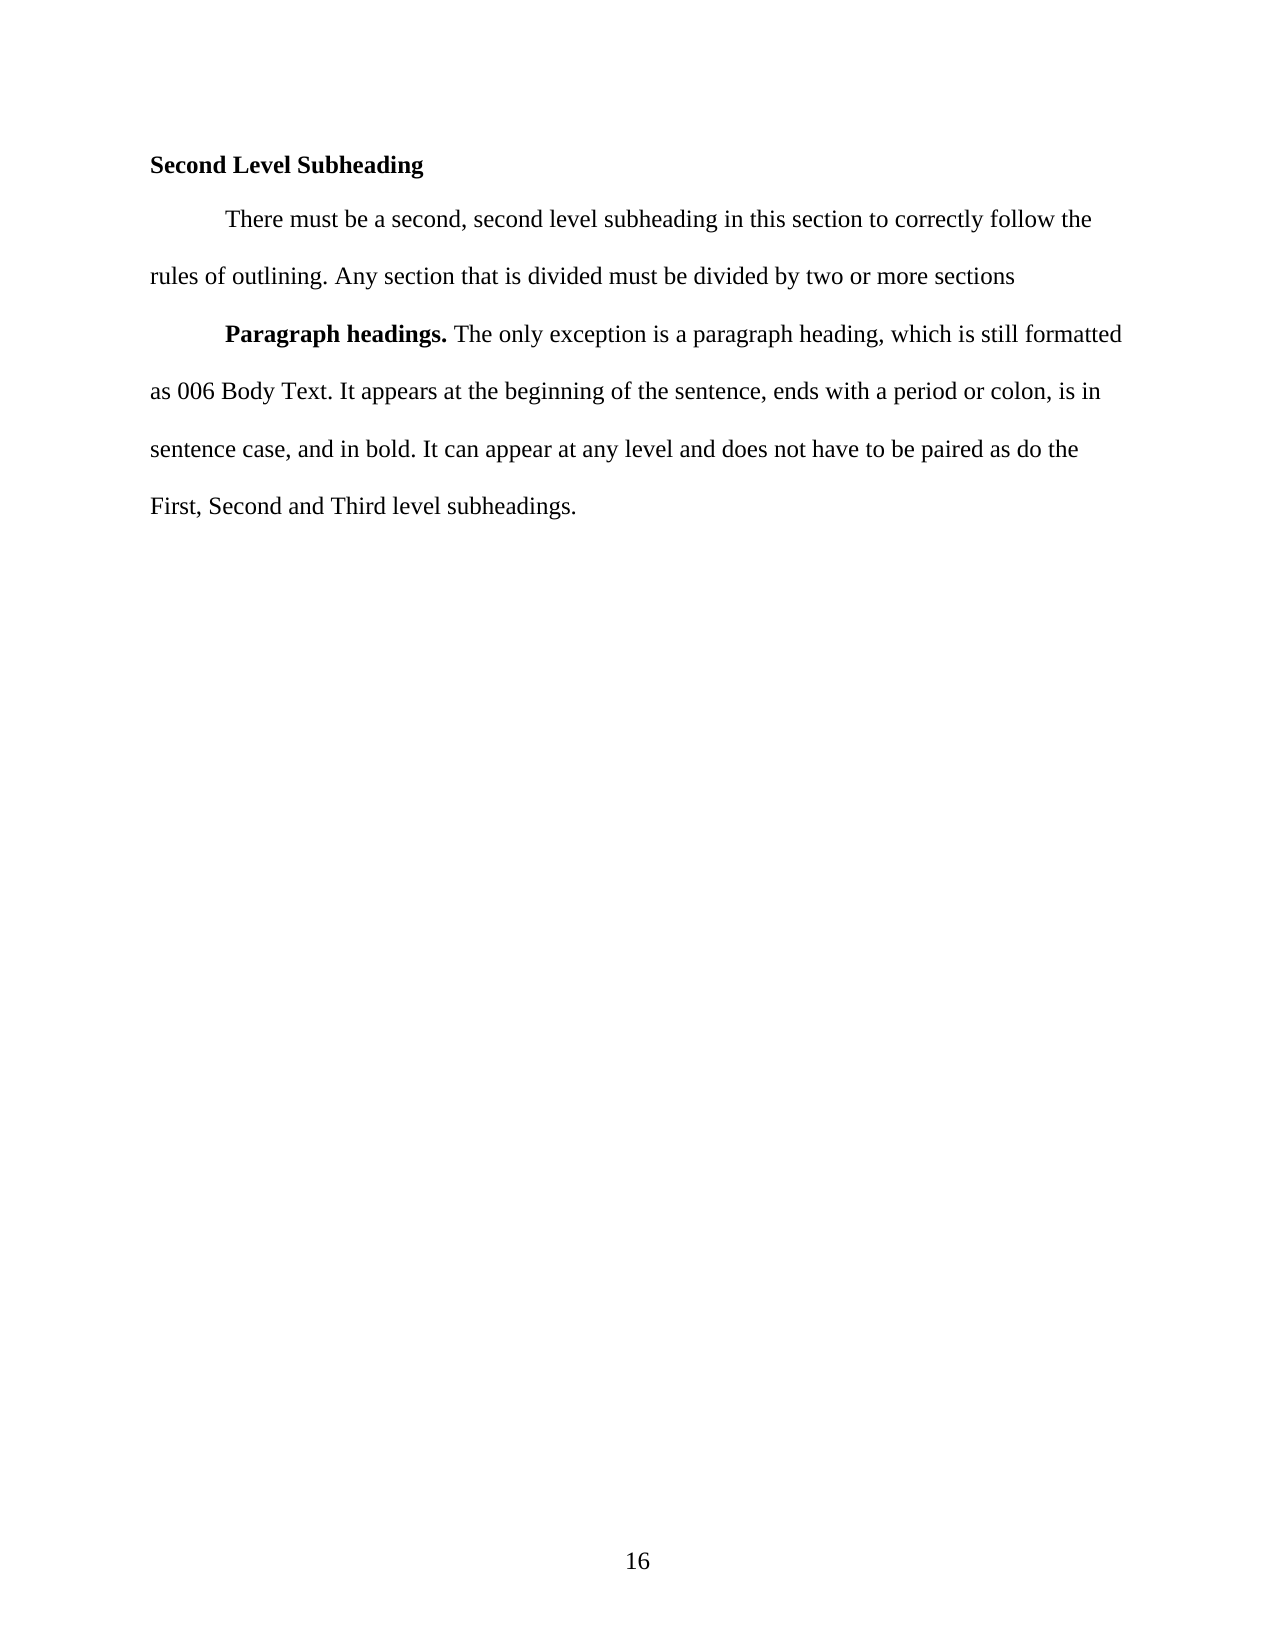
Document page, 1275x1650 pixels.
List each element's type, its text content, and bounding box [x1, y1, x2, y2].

text There must be a second, second level subheading in this section to correctly follow the rules of outlining. Any section that is divided must be divided by two or more sections [150, 204, 1125, 290]
text Paragraph headings. The only exception is a paragraph heading, which is still formatted as 006 Body Text. It appears at the beginning of the sentence, ends with a period or colon, is in sentence case, and in bold. It can appear at any level and does not have to be paired as do the First, Second and Third level subheadings. [150, 319, 1125, 520]
subtitle Second Level Subheading [150, 150, 1125, 179]
